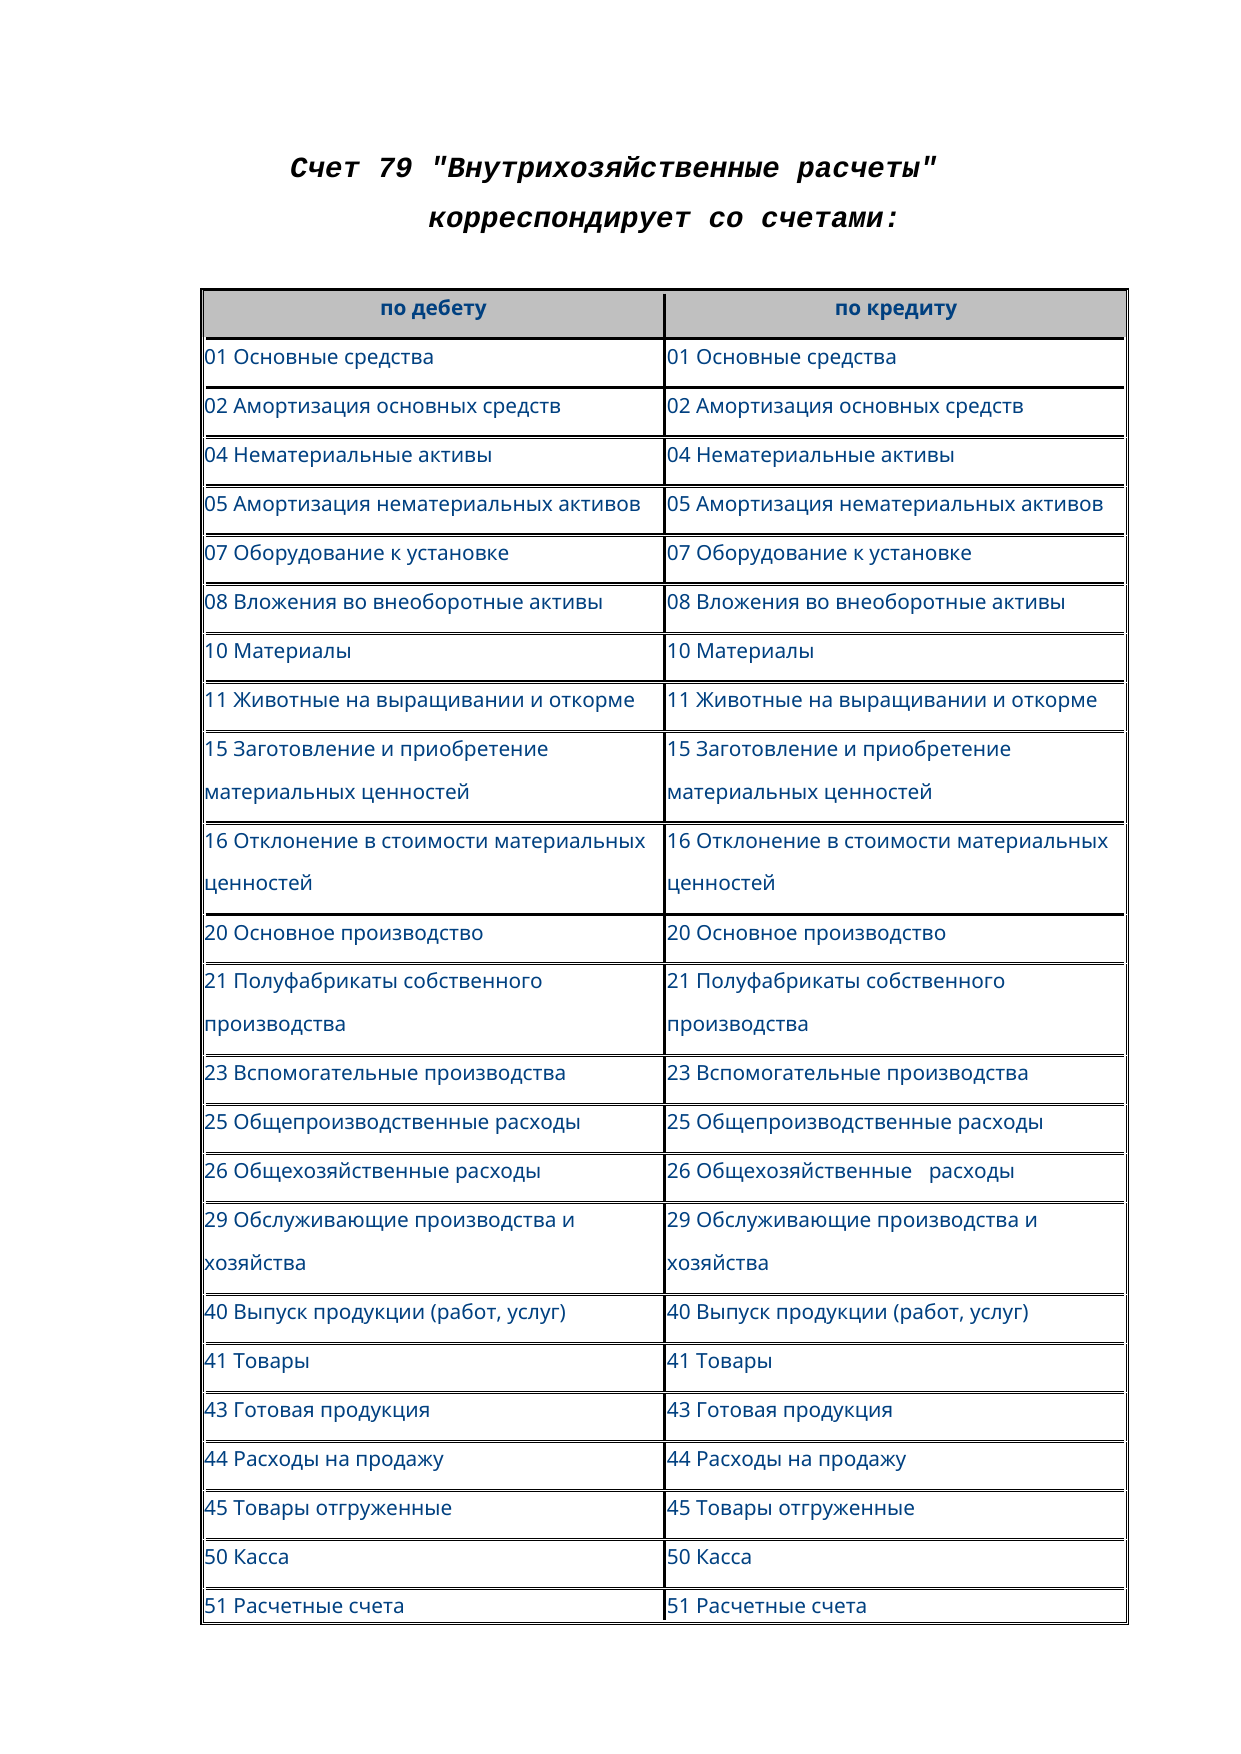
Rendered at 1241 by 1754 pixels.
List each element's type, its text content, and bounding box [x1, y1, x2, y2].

table_header по кредиту [664, 291, 1126, 337]
table_cell 04 Нематериальные активы [204, 435, 663, 484]
table_cell 29 Обслуживающие производства и хозяйства [202, 1201, 664, 1292]
text корреспондирует со счетами: [177, 203, 1152, 236]
table_cell 50 Касса [202, 1538, 664, 1587]
table_cell 20 Основное производство [666, 913, 1127, 962]
text Счет 79 "Внутрихозяйственные расчеты" [177, 153, 1152, 187]
table_cell 25 Общепроизводственные расходы [202, 1103, 664, 1152]
table_cell 45 Товары отгруженные [664, 1489, 1127, 1538]
table_cell 43 Готовая продукция [202, 1391, 664, 1439]
table_header по дебету [204, 291, 664, 337]
table_cell 15 Заготовление и приобретение материальных ценностей [666, 730, 1126, 821]
table_cell 07 Оборудование к установке [666, 533, 1126, 582]
table_cell 15 Заготовление и приобретение материальных ценностей [204, 730, 663, 821]
table_cell 16 Отклонение в стоимости материальных ценностей [204, 821, 663, 913]
table_cell 10 Материалы [204, 631, 663, 680]
table_cell 50 Касса [664, 1538, 1127, 1587]
table_cell 07 Оборудование к установке [204, 533, 663, 582]
table_cell 51 Расчетные счета [664, 1587, 1127, 1622]
table_cell 29 Обслуживающие производства и хозяйства [664, 1201, 1127, 1292]
table_cell 21 Полуфабрикаты собственного производства [664, 962, 1127, 1053]
table_cell 11 Животные на выращивании и откорме [666, 680, 1126, 729]
table_cell 43 Готовая продукция [664, 1391, 1127, 1439]
table_cell 23 Вспомогательные производства [666, 1054, 1126, 1103]
table_cell 02 Амортизация основных средств [666, 386, 1126, 435]
table_cell 10 Материалы [666, 631, 1126, 680]
table_cell 11 Животные на выращивании и откорме [204, 680, 663, 729]
table_cell 45 Товары отгруженные [202, 1489, 664, 1538]
table_cell 44 Расходы на продажу [666, 1440, 1126, 1489]
table_cell 01 Основные средства [204, 337, 663, 386]
table_cell 51 Расчетные счета [202, 1587, 664, 1622]
table_cell 02 Амортизация основных средств [204, 386, 663, 435]
table_cell 01 Основные средства [666, 337, 1126, 386]
table_cell 08 Вложения во внеоборотные активы [204, 582, 663, 631]
table_cell 41 Товары [204, 1341, 663, 1391]
table_cell 08 Вложения во внеоборотные активы [666, 582, 1126, 631]
table_cell 04 Нематериальные активы [666, 435, 1126, 484]
table_cell 05 Амортизация нематериальных активов [204, 484, 663, 533]
table_cell 40 Выпуск продукции (работ, услуг) [204, 1293, 663, 1341]
table_cell 05 Амортизация нематериальных активов [666, 484, 1126, 533]
table_cell 41 Товары [666, 1341, 1126, 1391]
table_cell 26 Общехозяйственные расходы [202, 1152, 664, 1201]
table_cell 40 Выпуск продукции (работ, услуг) [666, 1293, 1126, 1341]
table_cell 16 Отклонение в стоимости материальных ценностей [666, 821, 1126, 913]
table_cell 23 Вспомогательные производства [204, 1054, 663, 1103]
table_cell 21 Полуфабрикаты собственного производства [202, 962, 664, 1053]
table_cell 26 Общехозяйственные расходы [664, 1152, 1127, 1201]
table_cell 25 Общепроизводственные расходы [664, 1103, 1127, 1152]
table_cell 20 Основное производство [202, 913, 663, 962]
table_cell 44 Расходы на продажу [204, 1440, 663, 1489]
